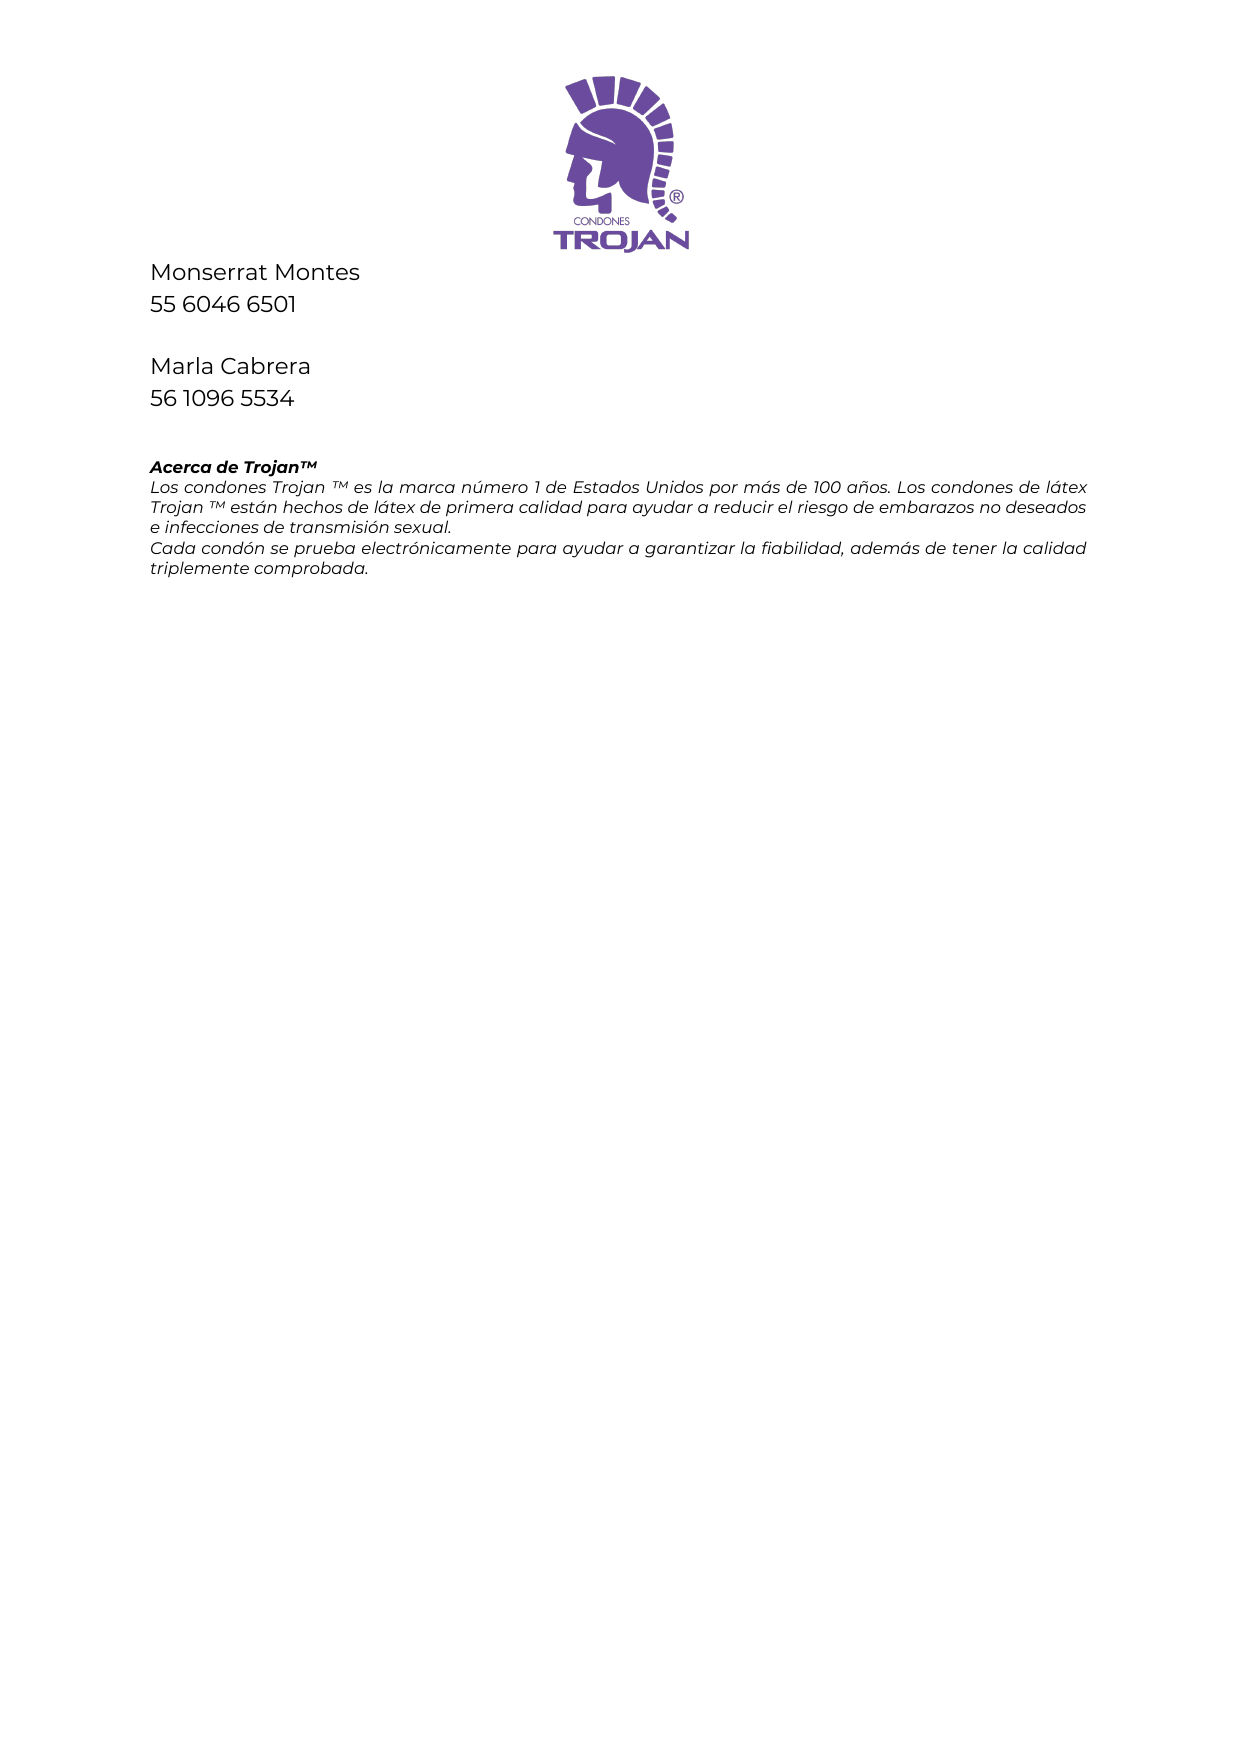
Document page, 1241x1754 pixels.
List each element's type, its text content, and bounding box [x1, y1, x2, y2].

text Acerca de Trojan™ [150, 457, 1090, 477]
text Monserrat Montes [150, 258, 1090, 286]
picture [530, 75, 710, 254]
text Los condones Trojan ™ es la marca número 1 de Estados Unidos por más de 100 años. Los condones de látex Trojan ™ están hechos de látex de primera calidad para ayudar a reducir el riesgo de embarazos no deseados e infecciones de transmisión sexual. [150, 477, 1090, 538]
text Cada condón se prueba electrónicamente para ayudar a garantizar la fiabilidad, además de tener la calidad triplemente comprobada. [150, 538, 1090, 579]
text Marla Cabrera [150, 352, 1090, 380]
text 56 1096 5534 [150, 384, 1090, 412]
text 55 6046 6501 [150, 290, 1090, 318]
